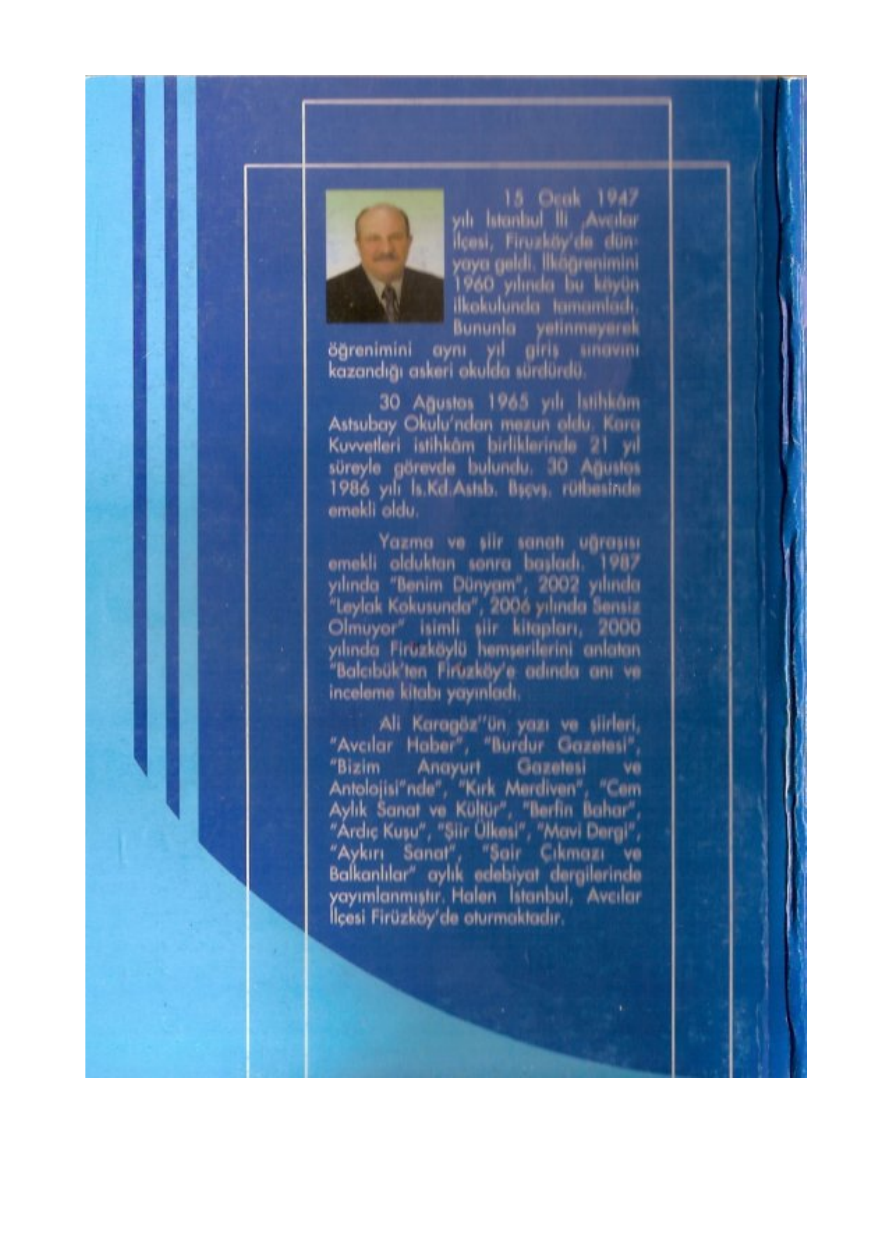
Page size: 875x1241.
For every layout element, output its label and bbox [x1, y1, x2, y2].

picture [85, 75, 807, 1078]
